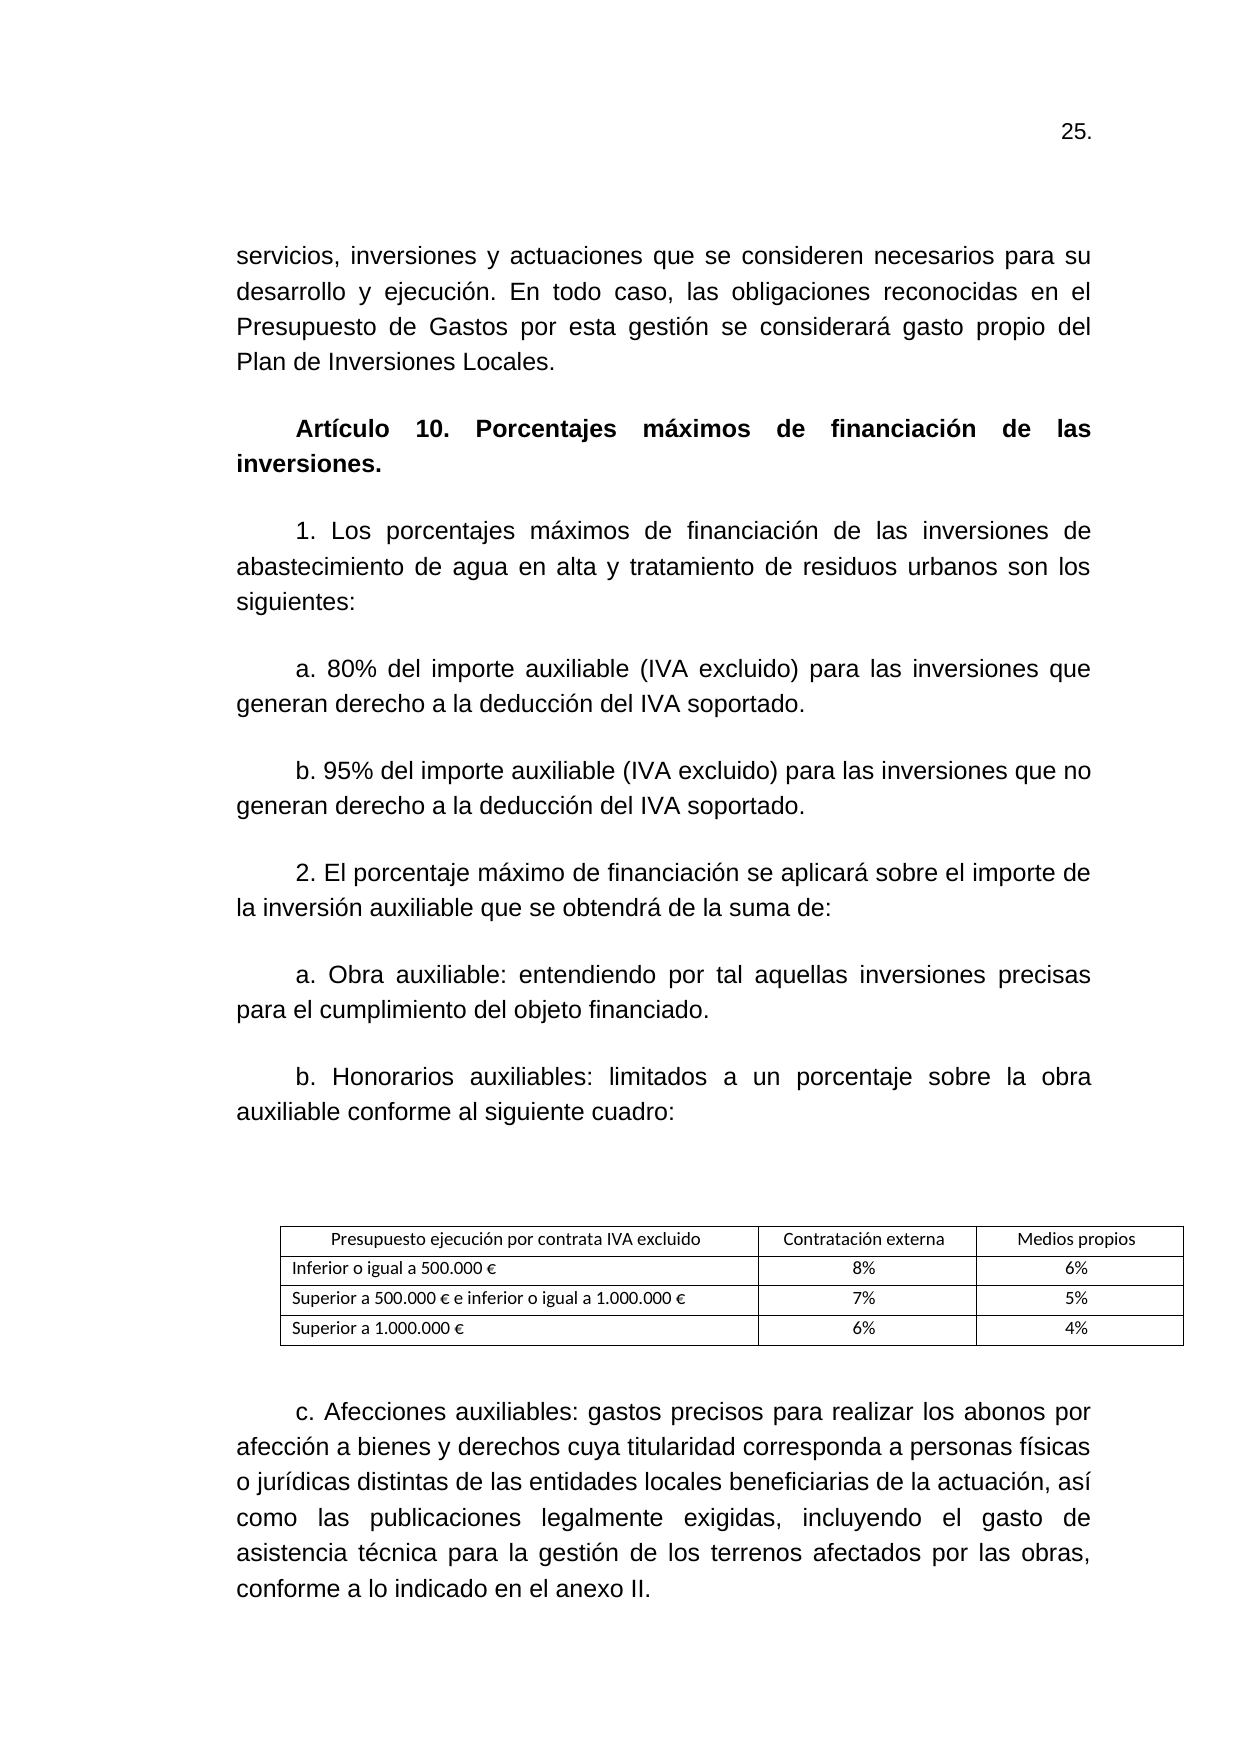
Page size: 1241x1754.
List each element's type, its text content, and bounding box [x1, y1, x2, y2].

text Artículo 10. Porcentajes máximos de financiación de las inversiones. [236, 409, 1092, 480]
text 1. Los porcentajes máximos de financiación de las inversiones de abastecimiento de agua en alta y tratamiento de residuos urbanos son los siguientes: [236, 511, 1092, 617]
text b. Honorarios auxiliables: limitados a un porcentaje sobre la obra auxiliable conforme al siguiente cuadro: [236, 1057, 1092, 1128]
table_cell 5% [977, 1286, 1183, 1315]
text 2. El porcentaje máximo de financiación se aplicará sobre el importe de la inversión auxiliable que se obtendrá de la suma de: [236, 853, 1092, 924]
text a. 80% del importe auxiliable (IVA excluido) para las inversiones que generan derecho a la deducción del IVA soportado. [236, 649, 1092, 719]
table_header Contratación externa [759, 1227, 976, 1256]
table_header Presupuesto ejecución por contrata IVA excluido [281, 1227, 758, 1256]
table_cell 6% [977, 1257, 1183, 1285]
table_cell Superior a 500.000 € e inferior o igual a 1.000.000 € [281, 1286, 758, 1315]
text a. Obra auxiliable: entendiendo por tal aquellas inversiones precisas para el cumplimiento del objeto financiado. [236, 955, 1092, 1026]
text b. 95% del importe auxiliable (IVA excluido) para las inversiones que no generan derecho a la deducción del IVA soportado. [236, 751, 1092, 822]
table_cell Inferior o igual a 500.000 € [281, 1257, 758, 1285]
table_cell 7% [759, 1286, 976, 1315]
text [236, 236, 1092, 378]
table_cell 8% [759, 1257, 976, 1285]
table_cell Superior a 1.000.000 € [281, 1316, 758, 1344]
text c. Afecciones auxiliables: gastos precisos para realizar los abonos por afección a bienes y derechos cuya titularidad corresponda a personas físicas o jurídicas distintas de las entidades locales beneficiarias de la actuación, así como las publicaciones legalmente exigidas, incluyendo el gasto de asistencia técnica para la gestión de los terrenos afectados por las obras, conforme a lo indicado en el anexo II. [236, 1392, 1092, 1604]
table_header Medios propios [977, 1227, 1183, 1256]
table_cell 6% [759, 1316, 976, 1344]
table_cell 4% [977, 1316, 1183, 1344]
